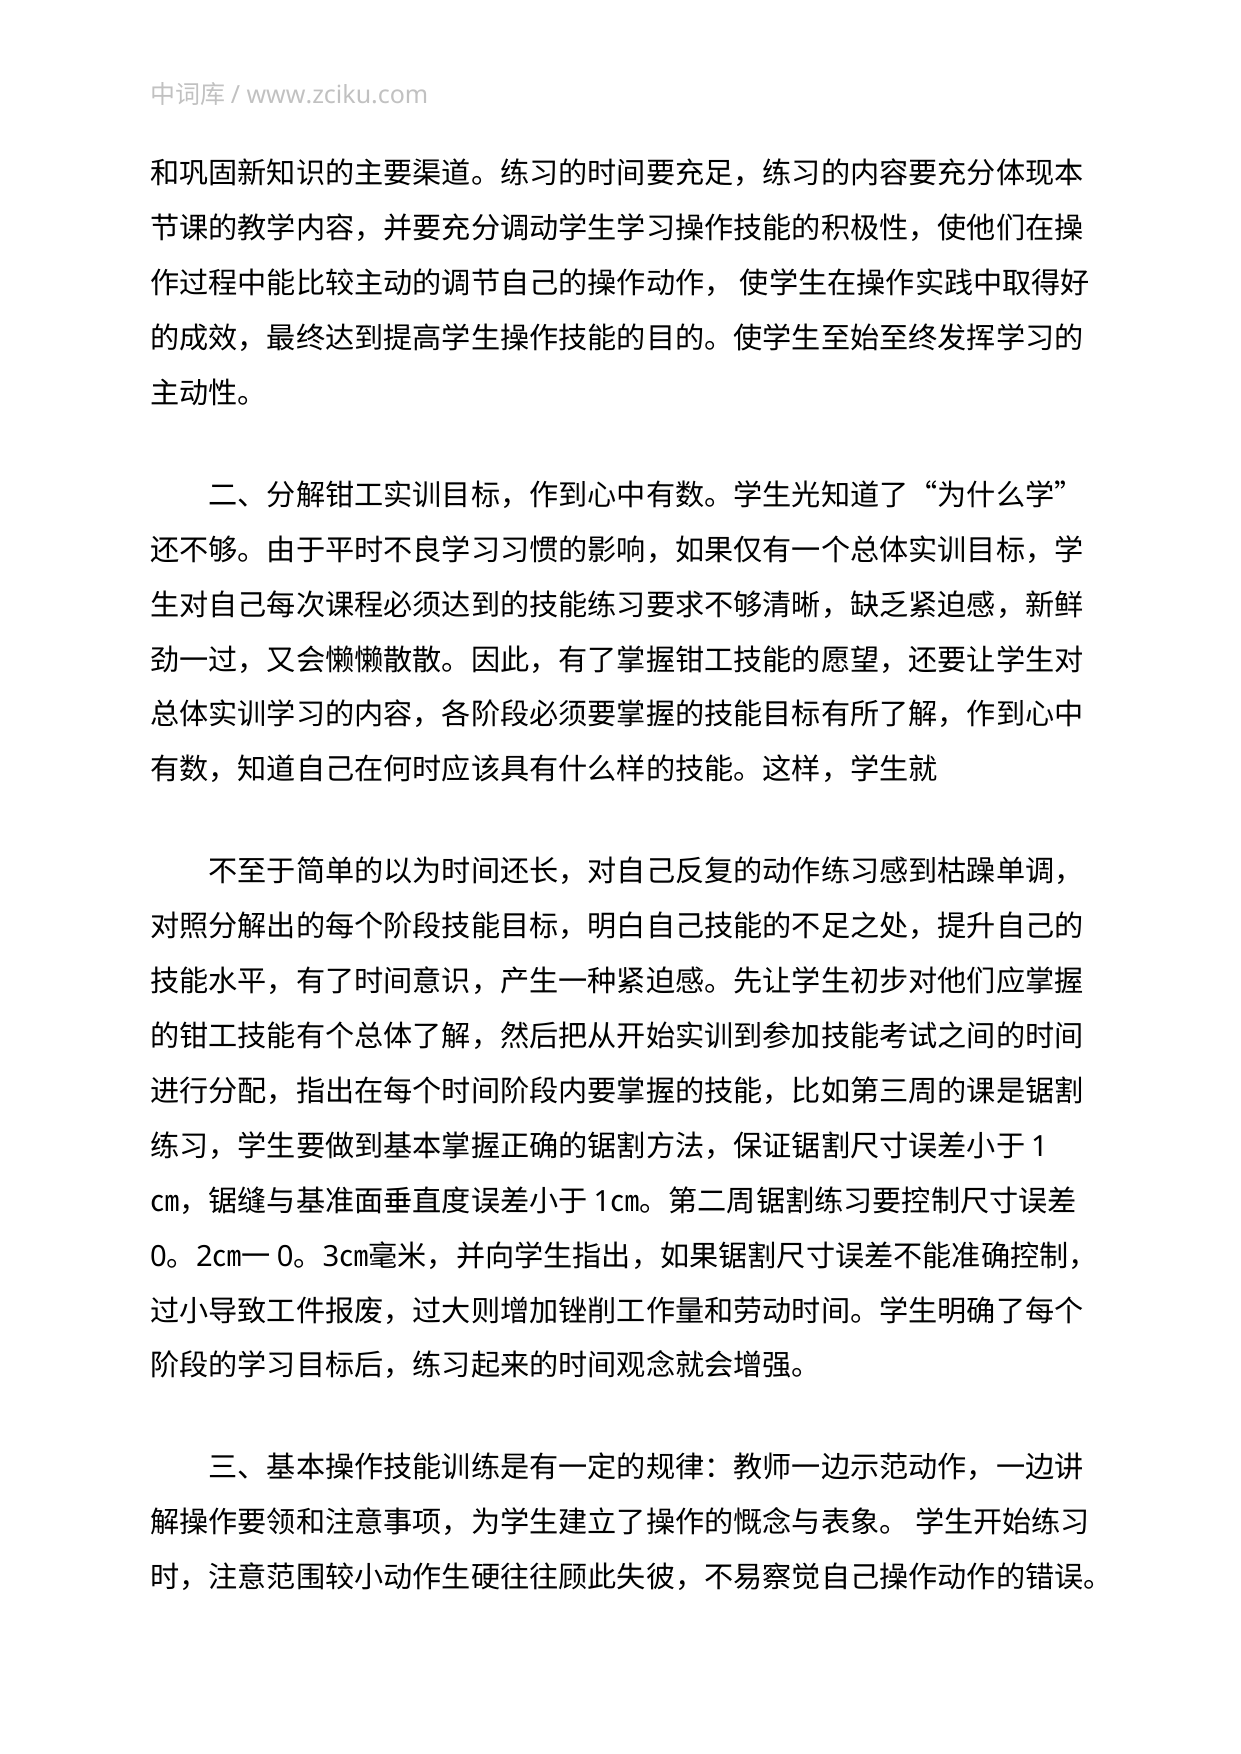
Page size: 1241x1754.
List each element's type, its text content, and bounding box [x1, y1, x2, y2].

text 不至于简单的以为时间还长，对自己反复的动作练习感到枯躁单调，对照分解出的每个阶段技能目标，明白自己技能的不足之处，提升自己的技能水平，有了时间意识，产生一种紧迫感。先让学生初步对他们应掌握的钳工技能有个总体了解，然后把从开始实训到参加技能考试之间的时间进行分配，指出在每个时间阶段内要掌握的技能，比如第三周的课是锯割练习，学生要做到基本掌握正确的锯割方法，保证锯割尺寸误差小于1㎝，锯缝与基准面垂直度误差小于1㎝。第二周锯割练习要控制尺寸误差0。2㎝一0。3㎝毫米，并向学生指出，如果锯割尺寸误差不能准确控制，过小导致工件报废，过大则增加锉削工作量和劳动时间。学生明确了每个阶段的学习目标后，练习起来的时间观念就会增强。 [150, 848, 1090, 1384]
text 二、分解钳工实训目标，作到心中有数。学生光知道了“为什么学”还不够。由于平时不良学习习惯的影响，如果仅有一个总体实训目标，学生对自己每次课程必须达到的技能练习要求不够清晰，缺乏紧迫感，新鲜劲一过，又会懒懒散散。因此，有了掌握钳工技能的愿望，还要让学生对总体实训学习的内容，各阶段必须要掌握的技能目标有所了解，作到心中有数，知道自己在何时应该具有什么样的技能。这样，学生就 [150, 471, 1090, 788]
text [150, 1444, 1090, 1596]
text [150, 150, 1090, 412]
